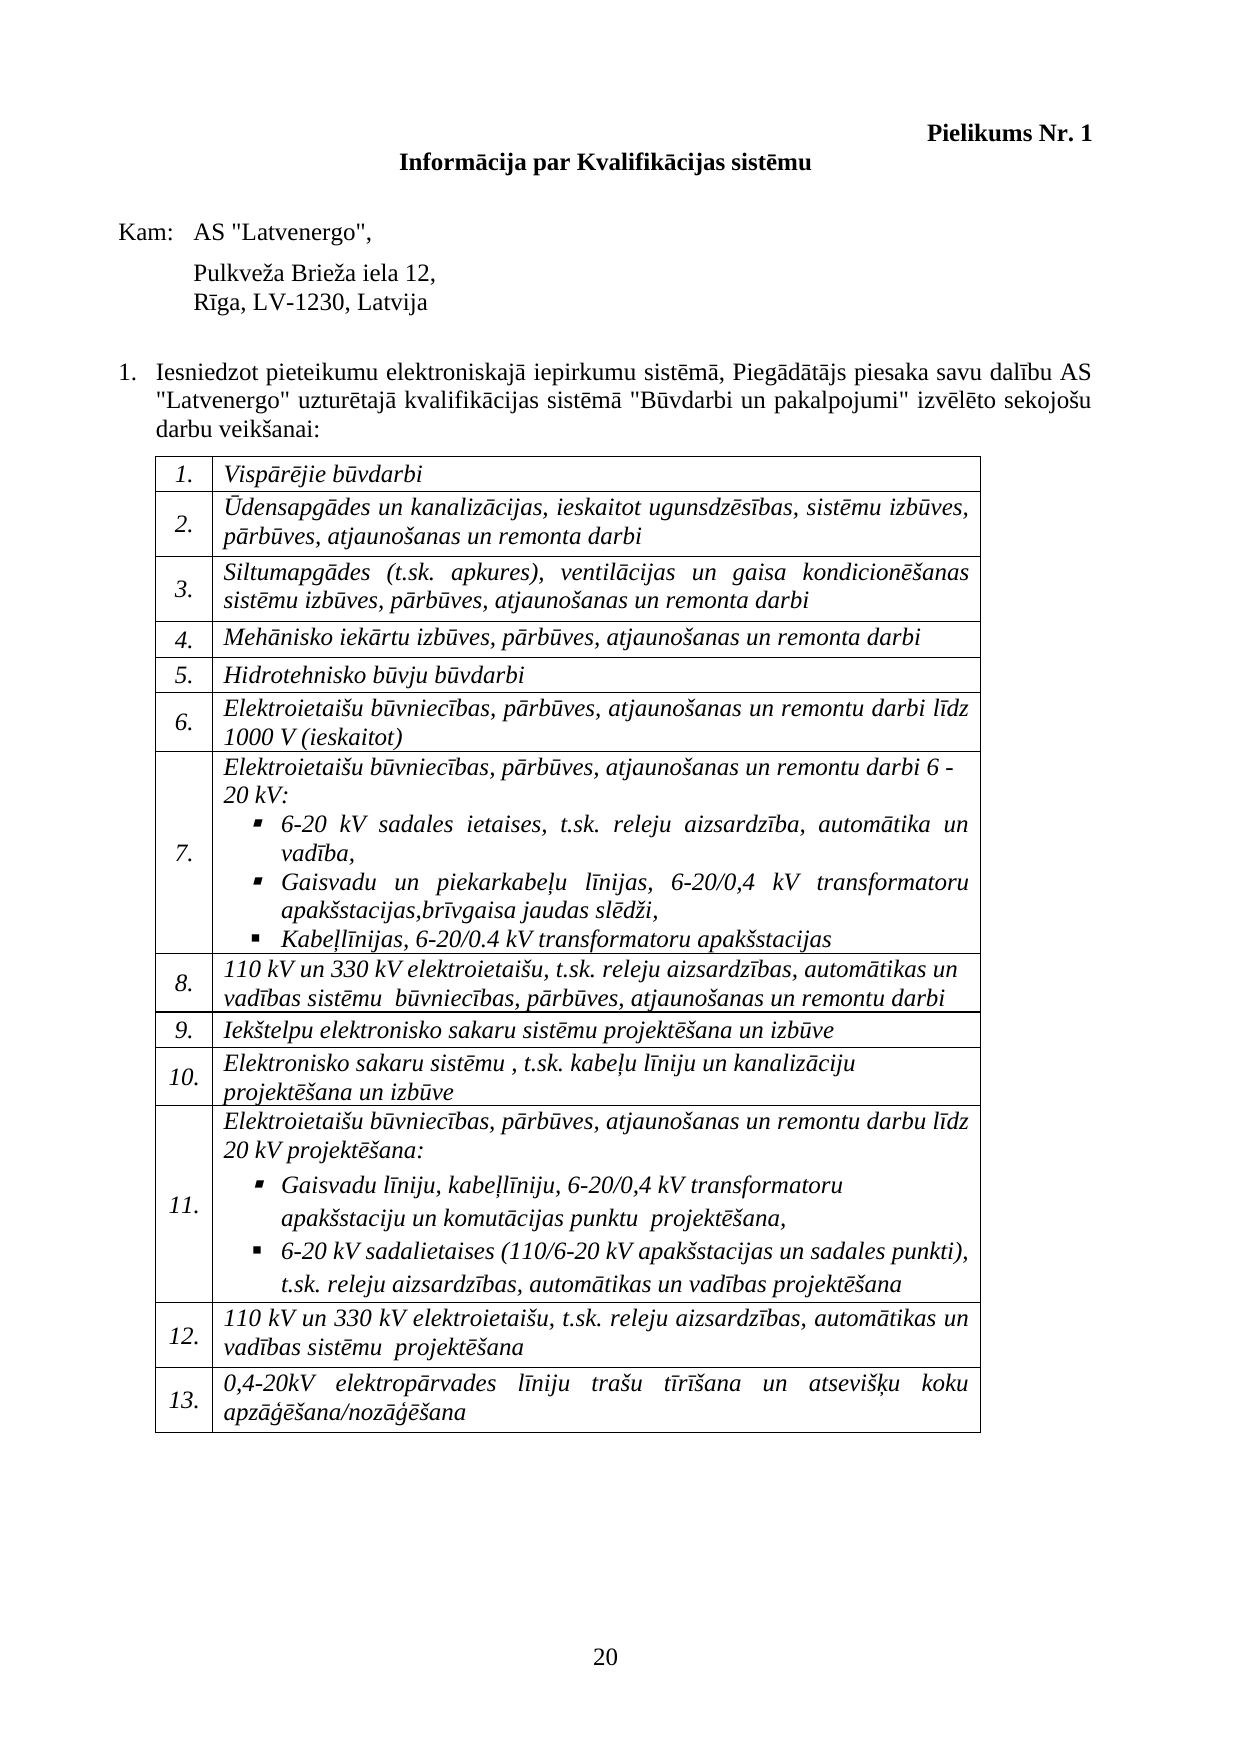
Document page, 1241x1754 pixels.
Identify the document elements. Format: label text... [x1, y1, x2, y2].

table_cell Iekštelpu elektronisko sakaru sistēmu projektēšana un izbūve [213, 1013, 980, 1047]
table_cell Elektroietaišu būvniecības, pārbūves, atjaunošanas un remontu darbi līdz 1000 V (ieskaitot) [213, 693, 980, 751]
text Kam: AS "Latvenergo", [118, 217, 1093, 246]
text Pulkveža Brieža iela 12, [193, 258, 1093, 287]
table_cell 8. [156, 954, 212, 1011]
table_cell 110 kV un 330 kV elektroietaišu, t.sk. releju aizsardzības, automātikas un vadības sistēmu projektēšana [213, 1303, 980, 1367]
subtitle Pielikums Nr. 1 [118, 118, 1093, 147]
table_cell 3. [156, 557, 212, 621]
text Rīga, LV-1230, Latvija [193, 287, 1093, 316]
table_cell 9. [156, 1013, 212, 1047]
table_cell Ūdensapgādes un kanalizācijas, ieskaitot ugunsdzēsības, sistēmu izbūves, pārbūves, atjaunošanas un remonta darbi [213, 492, 980, 556]
table_cell 7. [156, 752, 212, 953]
table_cell Elektroietaišu būvniecības, pārbūves, atjaunošanas un remontu darbu līdz 20 kV projektēšana: Gaisvadu līniju, kabeļlīniju, 6-20/0,4 kV transformatoru apakšstaciju un komutācijas punktu projektēšana, 6-20 kV sadalietaises (110/6-20 kV apakšstacijas un sadales punkti), t.sk. releju aizsardzības, automātikas un vadības projektēšana [213, 1106, 980, 1302]
table_cell 13. [156, 1368, 212, 1432]
table_cell Siltumapgādes (t.sk. apkures), ventilācijas un gaisa kondicionēšanas sistēmu izbūves, pārbūves, atjaunošanas un remonta darbi [213, 557, 980, 621]
table_cell 12. [156, 1303, 212, 1367]
table_cell Hidrotehnisko būvju būvdarbi [213, 658, 980, 692]
table_cell 6. [156, 693, 212, 751]
list Iesniedzot pieteikumu elektroniskajā iepirkumu sistēmā, Piegādātājs piesaka savu dalību AS "Latvenergo" uzturētajā kvalifikācijas sistēmā "Būvdarbi un pakalpojumi" izvēlēto sekojošu darbu veikšanai: [118, 357, 1093, 443]
table_cell 11. [156, 1106, 212, 1302]
table_cell Mehānisko iekārtu izbūves, pārbūves, atjaunošanas un remonta darbi [213, 622, 980, 657]
table_cell 110 kV un 330 kV elektroietaišu, t.sk. releju aizsardzības, automātikas un vadības sistēmu būvniecības, pārbūves, atjaunošanas un remontu darbi [213, 954, 980, 1011]
table_cell Elektroietaišu būvniecības, pārbūves, atjaunošanas un remontu darbi 6 - 20 kV: 6-20 kV sadales ietaises, t.sk. releju aizsardzība, automātika un vadība, Gaisvadu un piekarkabeļu līnijas, 6-20/0,4 kV transformatoru apakšstacijas,brīvgaisa jaudas slēdži, Kabeļlīnijas, 6-20/0.4 kV transformatoru apakšstacijas [213, 752, 980, 953]
table_cell 10. [156, 1048, 212, 1105]
table_cell 4. [156, 622, 212, 657]
table_header Vispārējie būvdarbi [213, 457, 980, 491]
table_header 1. [156, 457, 212, 491]
table_cell 5. [156, 658, 212, 692]
table_cell Elektronisko sakaru sistēmu , t.sk. kabeļu līniju un kanalizāciju projektēšana un izbūve [213, 1048, 980, 1105]
subtitle Informācija par Kvalifikācijas sistēmu [118, 147, 1093, 176]
table_cell 2. [156, 492, 212, 556]
table_cell 0,4-20kV elektropārvades līniju trašu tīrīšana un atsevišķu koku apzāģēšana/nozāģēšana [213, 1368, 980, 1432]
